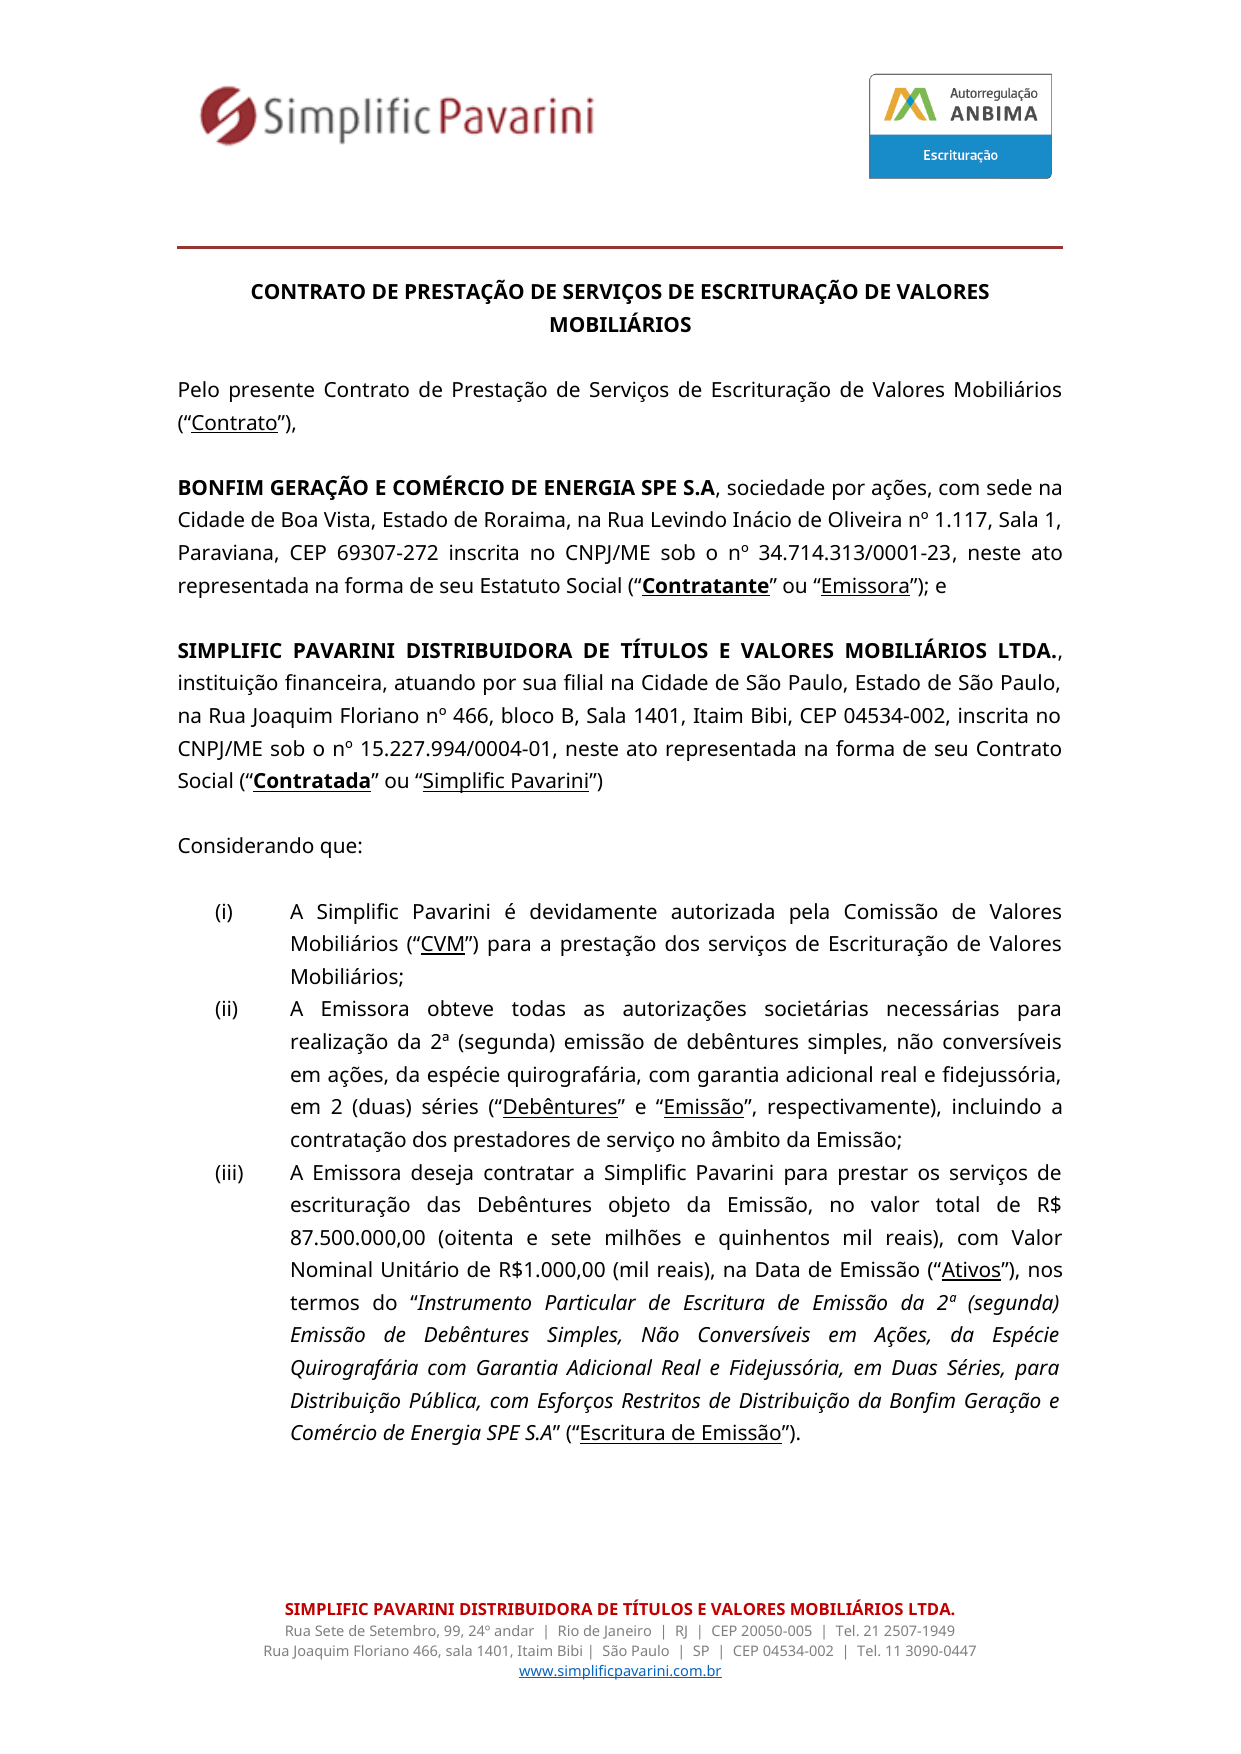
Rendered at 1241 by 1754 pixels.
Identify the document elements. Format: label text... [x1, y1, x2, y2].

text Considerando que: [177, 832, 1063, 860]
picture [869, 73, 1052, 179]
text BONFIM GERAÇÃO E COMÉRCIO DE ENERGIA SPE S.A, sociedade por ações, com sede na Cidade de Boa Vista, Estado de Roraima, na Rua Levindo Inácio de Oliveira nº 1.117, Sala 1, Paraviana, CEP 69307-272 inscrita no CNPJ/ME sob o nº 34.714.313/0001-23, neste ato representada na forma de seu Estatuto Social (“Contratante” ou “Emissora”); e [177, 473, 1063, 599]
text SIMPLIFIC PAVARINI DISTRIBUIDORA DE TÍTULOS E VALORES MOBILIÁRIOS LTDA., instituição financeira, atuando por sua filial na Cidade de São Paulo, Estado de São Paulo, na Rua Joaquim Floriano nº 466, bloco B, Sala 1401, Itaim Bibi, CEP 04534-002, inscrita no CNPJ/ME sob o nº 15.227.994/0004-01, neste ato representada na forma de seu Contrato Social (“Contratada” ou “Simplific Pavarini”) [177, 636, 1063, 795]
list A Emissora deseja contratar a Simplific Pavarini para prestar os serviços de escrituração das Debêntures objeto da Emissão, no valor total de R$ 87.500.000,00 (oitenta e sete milhões e quinhentos mil reais), com Valor Nominal Unitário de R$1.000,00 (mil reais), na Data de Emissão (“Ativos”), nos termos do “Instrumento Particular de Escritura de Emissão da 2ª (segunda) Emissão de Debêntures Simples, Não Conversíveis em Ações, da Espécie Quirografária com Garantia Adicional Real e Fidejussória, em Duas Séries, para Distribuição Pública, com Esforços Restritos de Distribuição da Bonfim Geração e Comércio de Energia SPE S.A” (“Escritura de Emissão”). [215, 1158, 1063, 1447]
picture [188, 73, 606, 160]
text Pelo presente Contrato de Prestação de Serviços de Escrituração de Valores Mobiliários (“Contrato”), [177, 375, 1063, 436]
list A Emissora obteve todas as autorizações societárias necessárias para realização da 2ª (segunda) emissão de debêntures simples, não conversíveis em ações, da espécie quirografária, com garantia adicional real e fidejussória, em 2 (duas) séries (“Debêntures” e “Emissão”, respectivamente), incluindo a contratação dos prestadores de serviço no âmbito da Emissão; [215, 994, 1063, 1153]
text CONTRATO DE PRESTAÇÃO DE SERVIÇOS DE ESCRITURAÇÃO DE VALORES MOBILIÁRIOS [177, 277, 1063, 338]
list A Simplific Pavarini é devidamente autorizada pela Comissão de Valores Mobiliários (“CVM”) para a prestação dos serviços de Escrituração de Valores Mobiliários; [215, 897, 1063, 990]
